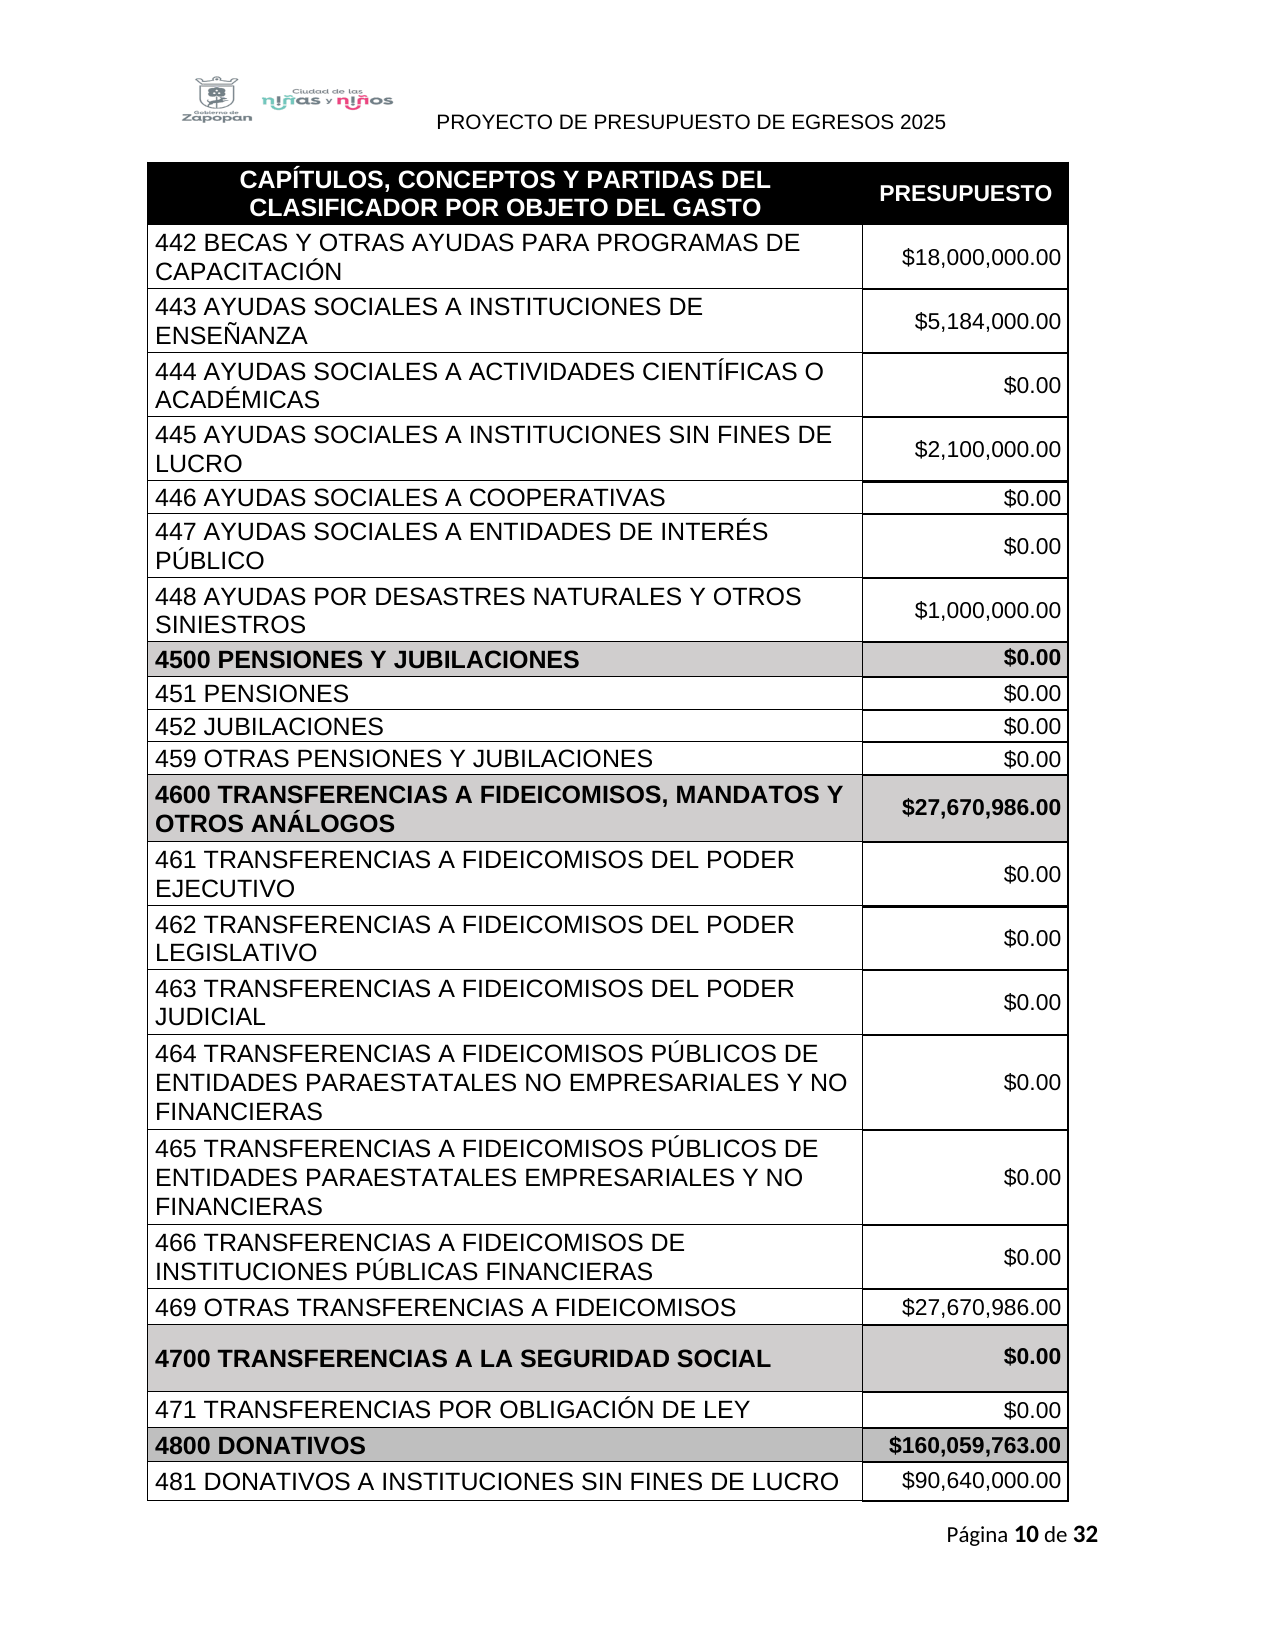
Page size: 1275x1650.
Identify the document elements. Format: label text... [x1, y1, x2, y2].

table_cell $160,059,763.00 [863, 1429, 1067, 1461]
table_cell $1,000,000.00 [863, 579, 1067, 641]
table_cell $0.00 [863, 908, 1067, 969]
table_cell $0.00 [863, 515, 1067, 577]
table_cell $0.00 [863, 711, 1067, 741]
table_cell $18,000,000.00 [863, 225, 1067, 288]
table_cell $27,670,986.00 [863, 776, 1067, 841]
table_cell $5,184,000.00 [863, 290, 1067, 352]
table_header PRESUPUESTO [863, 163, 1068, 224]
table_cell 459 OTRAS PENSIONES Y JUBILACIONES [148, 742, 862, 774]
table_header CAPÍTULOS, CONCEPTOS Y PARTIDAS DEL CLASIFICADOR POR OBJETO DEL GASTO [148, 163, 862, 224]
table_cell $0.00 [863, 483, 1067, 513]
table_cell $0.00 [863, 643, 1067, 676]
table_cell 448 AYUDAS POR DESASTRES NATURALES Y OTROS SINIESTROS [148, 578, 862, 641]
table_cell $27,670,986.00 [863, 1290, 1067, 1324]
table_cell $0.00 [863, 1326, 1067, 1391]
table_cell $0.00 [863, 971, 1067, 1033]
table_cell 469 OTRAS TRANSFERENCIAS A FIDEICOMISOS [148, 1289, 862, 1324]
table_cell 464 TRANSFERENCIAS A FIDEICOMISOS PÚBLICOS DE ENTIDADES PARAESTATALES NO EMPRESARIALES Y NO FINANCIERAS [148, 1035, 862, 1129]
picture [177, 73, 396, 130]
table_cell 4600 TRANSFERENCIAS A FIDEICOMISOS, MANDATOS Y OTROS ANÁLOGOS [148, 775, 862, 841]
table_cell $0.00 [863, 1226, 1067, 1288]
table_cell 461 TRANSFERENCIAS A FIDEICOMISOS DEL PODER EJECUTIVO [148, 842, 862, 905]
table_cell 465 TRANSFERENCIAS A FIDEICOMISOS PÚBLICOS DE ENTIDADES PARAESTATALES EMPRESARIALES Y NO FINANCIERAS [148, 1130, 862, 1224]
table_cell 4800 DONATIVOS [148, 1428, 862, 1461]
table_cell 471 TRANSFERENCIAS POR OBLIGACIÓN DE LEY [148, 1392, 862, 1427]
table_cell 447 AYUDAS SOCIALES A ENTIDADES DE INTERÉS PÚBLICO [148, 514, 862, 577]
table_cell 452 JUBILACIONES [148, 710, 862, 741]
table_cell $0.00 [863, 354, 1067, 416]
table_cell 462 TRANSFERENCIAS A FIDEICOMISOS DEL PODER LEGISLATIVO [148, 906, 862, 969]
table_cell 446 AYUDAS SOCIALES A COOPERATIVAS [148, 481, 862, 513]
table_cell 443 AYUDAS SOCIALES A INSTITUCIONES DE ENSEÑANZA [148, 289, 862, 352]
table_cell 444 AYUDAS SOCIALES A ACTIVIDADES CIENTÍFICAS O ACADÉMICAS [148, 353, 862, 416]
table_cell $0.00 [863, 1131, 1067, 1224]
table_cell $2,100,000.00 [863, 418, 1067, 480]
table_cell 463 TRANSFERENCIAS A FIDEICOMISOS DEL PODER JUDICIAL [148, 970, 862, 1033]
table_cell 4500 PENSIONES Y JUBILACIONES [148, 642, 862, 676]
table_cell 481 DONATIVOS A INSTITUCIONES SIN FINES DE LUCRO [148, 1462, 862, 1500]
table_cell 4700 TRANSFERENCIAS A LA SEGURIDAD SOCIAL [148, 1325, 862, 1391]
table_cell 466 TRANSFERENCIAS A FIDEICOMISOS DE INSTITUCIONES PÚBLICAS FINANCIERAS [148, 1225, 862, 1288]
table_cell 451 PENSIONES [148, 677, 862, 708]
table_cell $90,640,000.00 [863, 1463, 1067, 1500]
table_cell $0.00 [863, 1393, 1067, 1427]
table_cell $0.00 [863, 678, 1067, 708]
table_cell 445 AYUDAS SOCIALES A INSTITUCIONES SIN FINES DE LUCRO [148, 417, 862, 480]
table_cell $0.00 [863, 843, 1067, 905]
table_cell 442 BECAS Y OTRAS AYUDAS PARA PROGRAMAS DE CAPACITACIÓN [148, 225, 862, 288]
table_cell $0.00 [863, 1036, 1067, 1129]
table_cell $0.00 [863, 743, 1067, 774]
